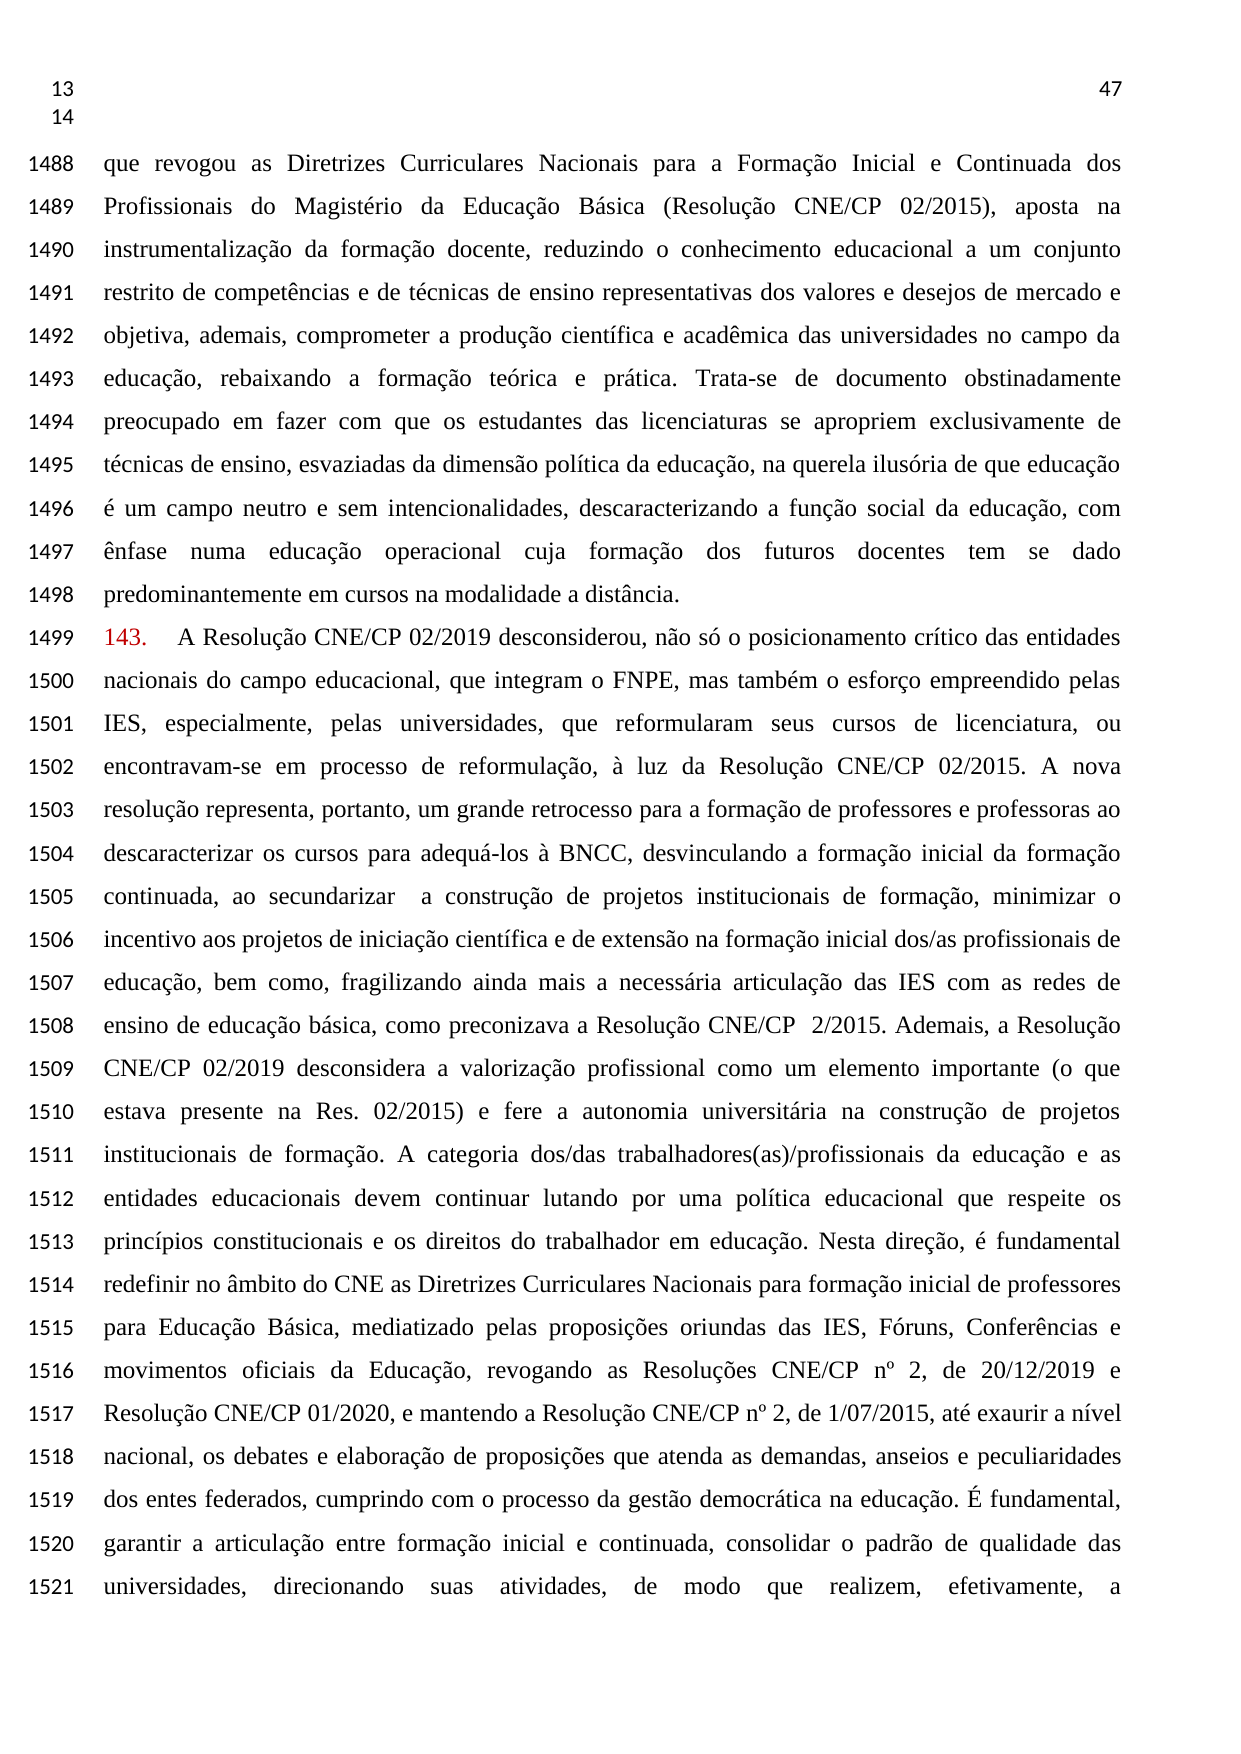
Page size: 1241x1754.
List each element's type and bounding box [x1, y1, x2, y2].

list [103, 148, 1122, 608]
list [103, 622, 1122, 1599]
